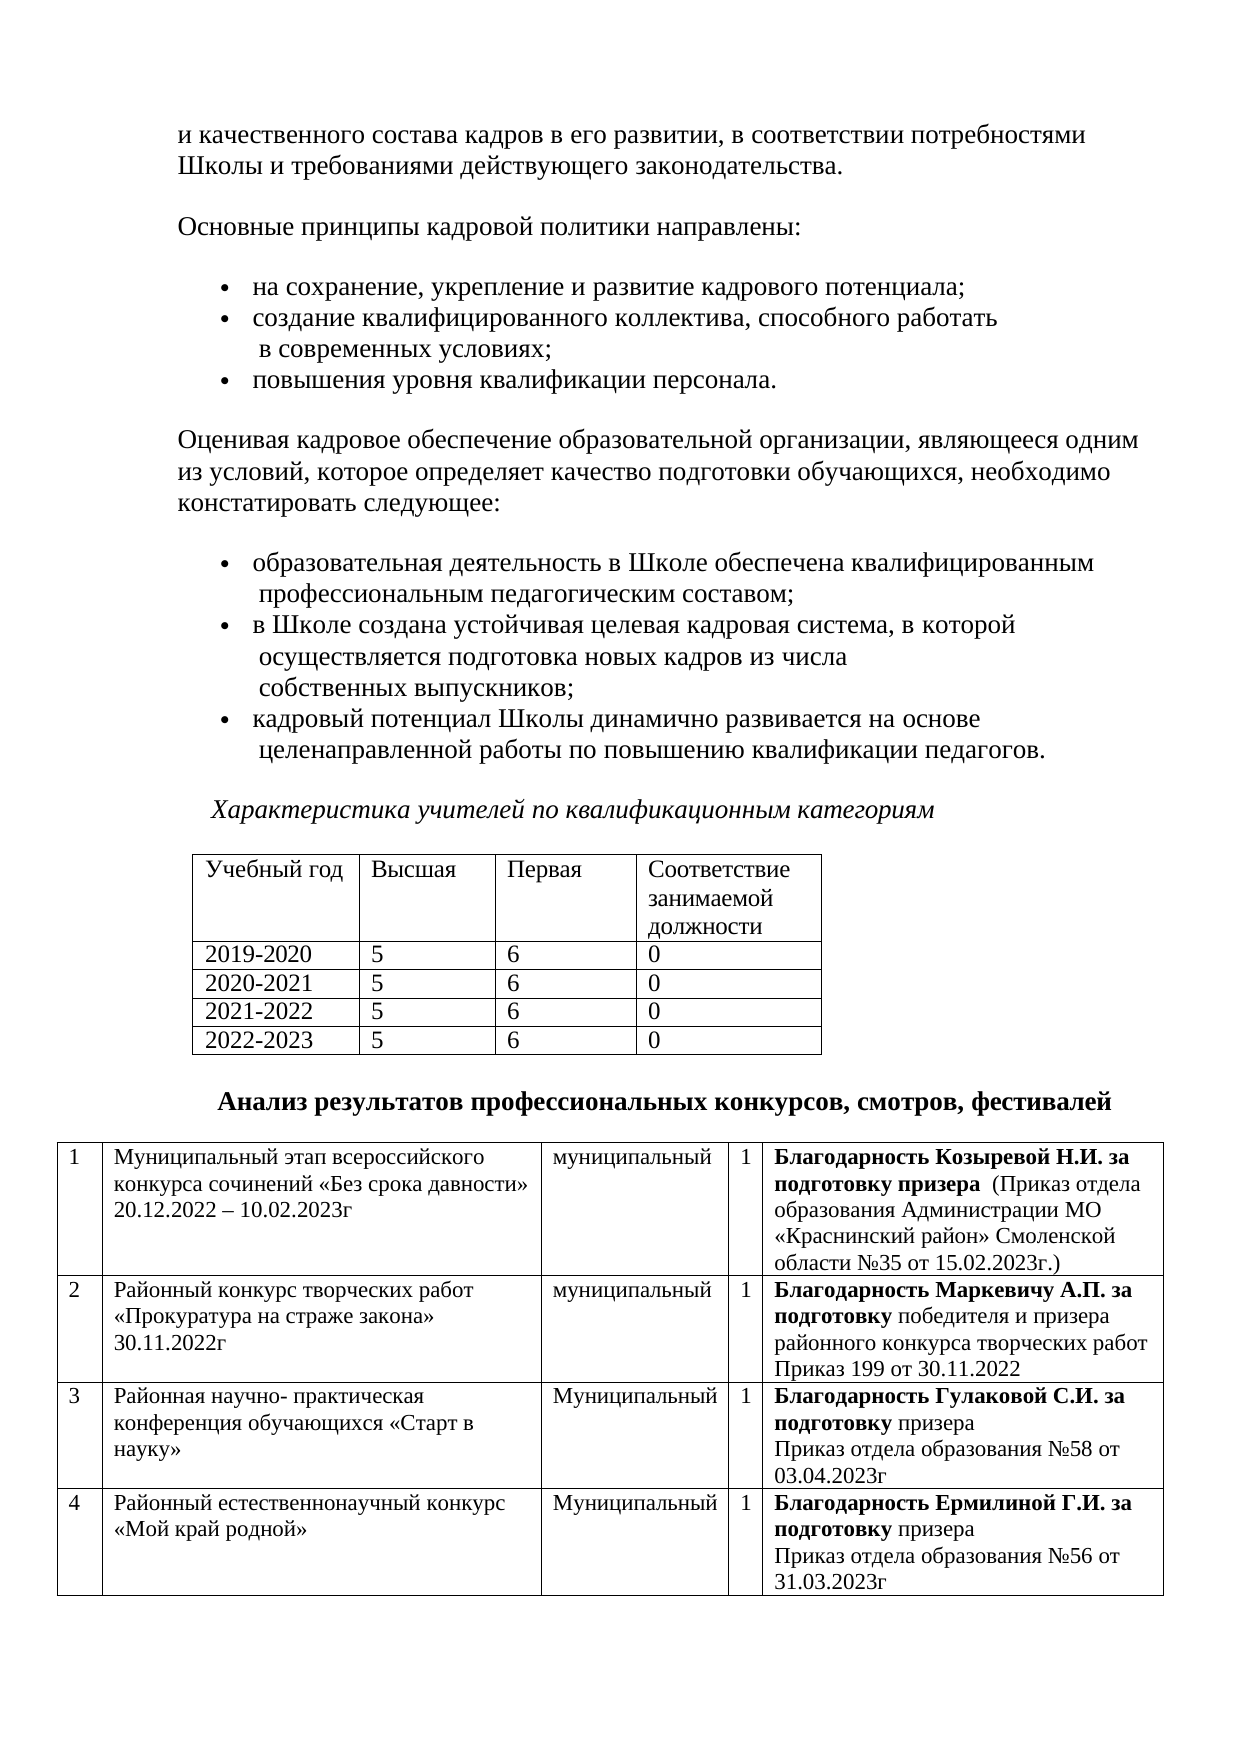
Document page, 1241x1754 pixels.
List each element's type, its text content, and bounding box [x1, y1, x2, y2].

table_cell 3 [58, 1383, 102, 1488]
table_cell муниципальный [542, 1276, 728, 1382]
table_header 1 [58, 1143, 102, 1275]
table_header Первая [496, 855, 636, 941]
list образовательная деятельность в Школе обеспечена квалифицированным профессиональным педагогическим составом; [221, 546, 1133, 608]
table_cell Районный конкурс творческих работ «Прокуратура на страже закона» 30.11.2022г [103, 1276, 541, 1382]
table_cell 0 [637, 970, 821, 997]
table_cell Благодарность Ермилиной Г.И. за подготовку призера Приказ отдела образования №56 от 31.03.2023г [763, 1489, 1163, 1594]
table_cell 4 [58, 1489, 102, 1594]
table_cell Благодарность Гулаковой С.И. за подготовку призера Приказ отдела образования №58 от 03.04.2023г [763, 1383, 1163, 1488]
table_header Муниципальный этап всероссийского конкурса сочинений «Без срока давности» 20.12.2022 – 10.02.2023г [103, 1143, 541, 1275]
table_cell 0 [637, 999, 821, 1026]
table_cell 1 [729, 1276, 762, 1382]
table_cell 2022-2023 [193, 1027, 359, 1054]
table_cell 6 [496, 1027, 636, 1054]
subtitle Анализ результатов профессиональных конкурсов, смотров, фестивалей [177, 1085, 1152, 1116]
table_header муниципальный [542, 1143, 728, 1275]
table_cell 0 [637, 942, 821, 969]
table_cell 5 [360, 1027, 495, 1054]
table_cell 5 [360, 970, 495, 997]
table_header Благодарность Козыревой Н.И. за подготовку призера (Приказ отдела образования Администрации МО «Краснинский район» Смоленской области №35 от 15.02.2023г.) [763, 1143, 1163, 1275]
table_cell 2 [58, 1276, 102, 1382]
table_cell Районный естественнонаучный конкурс «Мой край родной» [103, 1489, 541, 1594]
table_header 1 [729, 1143, 762, 1275]
table_cell 2019-2020 [193, 942, 359, 969]
text Оценивая кадровое обеспечение образовательной организации, являющееся одним из условий, которое определяет качество подготовки обучающихся, необходимо констатировать следующее: [177, 424, 1152, 517]
table_cell 1 [729, 1383, 762, 1488]
table_cell Муниципальный [542, 1383, 728, 1488]
list повышения уровня квалификации персонала. [221, 363, 1133, 394]
table_header Учебный год [193, 855, 359, 941]
table_cell Муниципальный [542, 1489, 728, 1594]
list кадровый потенциал Школы динамично развивается на основе целенаправленной работы по повышению квалификации педагогов. [221, 702, 1133, 764]
table_cell 6 [496, 942, 636, 969]
table_cell 6 [496, 970, 636, 997]
table_header Соответствие занимаемой должности [637, 855, 821, 941]
table_cell 0 [637, 1027, 821, 1054]
list в Школе создана устойчивая целевая кадровая система, в которой осуществляется подготовка новых кадров из числа собственных выпускников; [221, 608, 1133, 702]
list создание квалифицированного коллектива, способного работать в современных условиях; [221, 301, 1133, 363]
text Основные принципы кадровой политики направлены: [177, 209, 1152, 241]
table_header Высшая [360, 855, 495, 941]
table_cell 2020-2021 [193, 970, 359, 997]
table_cell Районная научно- практическая конференция обучающихся «Старт в науку» [103, 1383, 541, 1488]
text Характеристика учителей по квалификационным категориям [211, 793, 1152, 824]
table_cell 2021-2022 [193, 999, 359, 1026]
list на сохранение, укрепление и развитие кадрового потенциала; [221, 270, 1133, 301]
table_cell 6 [496, 999, 636, 1026]
table_cell 5 [360, 999, 495, 1026]
table_cell Благодарность Маркевичу А.П. за подготовку победителя и призера районного конкурса творческих работ Приказ 199 от 30.11.2022 [763, 1276, 1163, 1382]
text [177, 118, 1152, 180]
table_cell 5 [360, 942, 495, 969]
table_cell 1 [729, 1489, 762, 1594]
